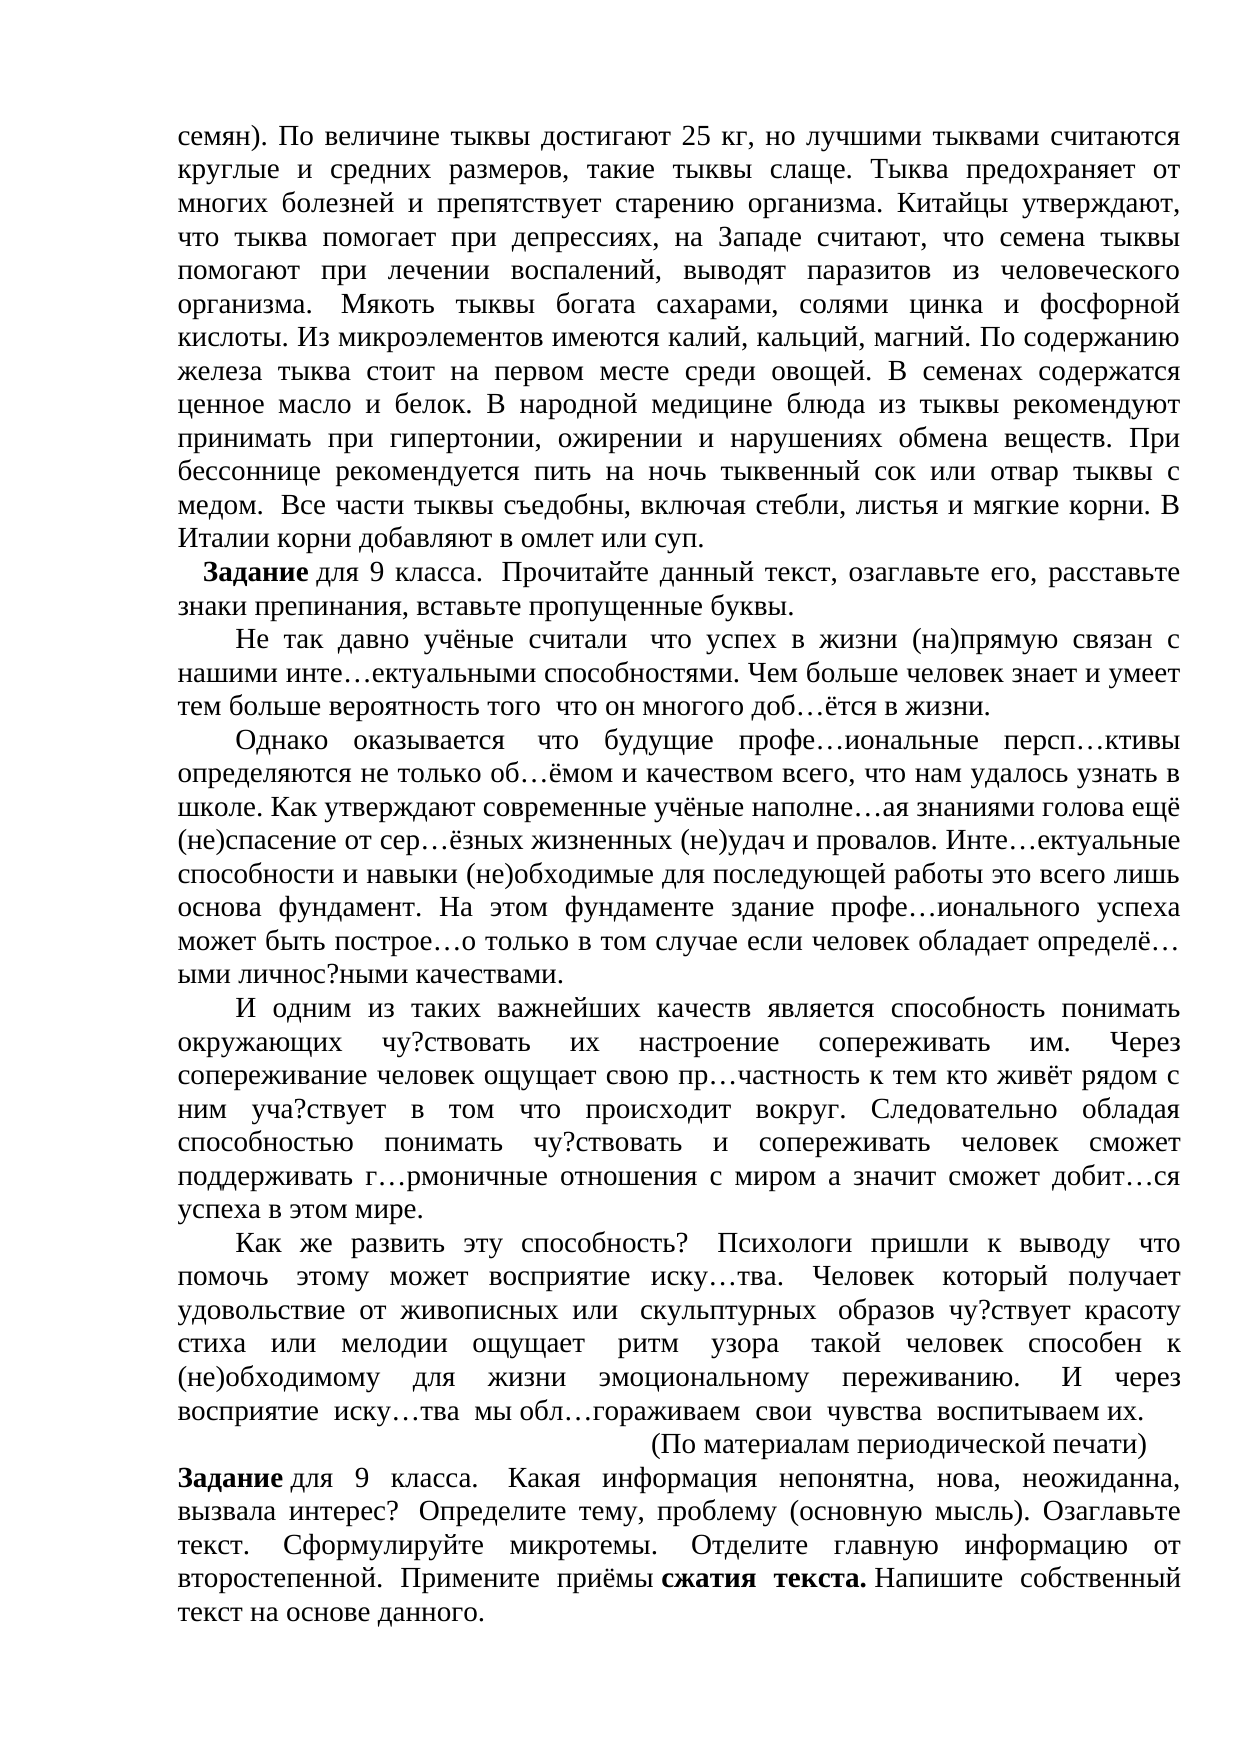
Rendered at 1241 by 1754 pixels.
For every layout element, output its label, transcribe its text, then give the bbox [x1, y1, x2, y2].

text Задание для 9 класса. Прочитайте данный текст, озаглавьте его, расставьте знаки препинания, вставьте пропущенные буквы. [177, 554, 1181, 621]
text И одним из таких важнейших качеств является способность понимать окружающих чу?ствовать их настроение сопереживать им. Через сопереживание человек ощущает свою пр…частность к тем кто живёт рядом с ним уча?ствует в том что происходит вокруг. Следовательно обладая способностью понимать чу?ствовать и сопереживать человек сможет поддерживать г…рмоничные отношения с миром а значит сможет добит…ся успеха в этом мире. [177, 990, 1181, 1225]
text (По материалам периодической печати) [177, 1426, 1181, 1460]
text Как же развить эту способность? Психологи пришли к выводу что помочь этому может восприятие иску…тва. Человек который получает удовольствие от живописных или скульптурных образов чу?ствует красоту стиха или мелодии ощущает ритм узора такой человек способен к (не)обходимому для жизни эмоциональному переживанию. И через восприятие иску…тва мы обл…гораживаем свои чувства воспитываем их. [177, 1225, 1181, 1426]
text Задание для 9 класса. Какая информация непонятна, нова, неожиданна, вызвала интерес? Определите тему, проблему (основную мысль). Озаглавьте текст. Сформулируйте микротемы. Отделите главную информацию от второстепенной. Примените приёмы сжатия текста. Напишите собственный текст на основе данного. [177, 1460, 1181, 1627]
text Однако оказывается что будущие профе…иональные персп…ктивы определяются не только об…ёмом и качеством всего, что нам удалось узнать в школе. Как утверждают современные учёные наполне…ая знаниями голова ещё (не)спасение от сер…ёзных жизненных (не)удач и провалов. Инте…ектуальные способности и навыки (не)обходимые для последующей работы это всего лишь основа фундамент. На этом фундаменте здание профе…ионального успеха может быть построе…о только в том случае если человек обладает определё…ыми личнос?ными качествами. [177, 722, 1181, 990]
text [177, 118, 1181, 554]
text Не так давно учёные считали что успех в жизни (на)прямую связан с нашими инте…ектуальными способностями. Чем больше человек знает и умеет тем больше вероятность того что он многого доб…ётся в жизни. [177, 621, 1181, 722]
